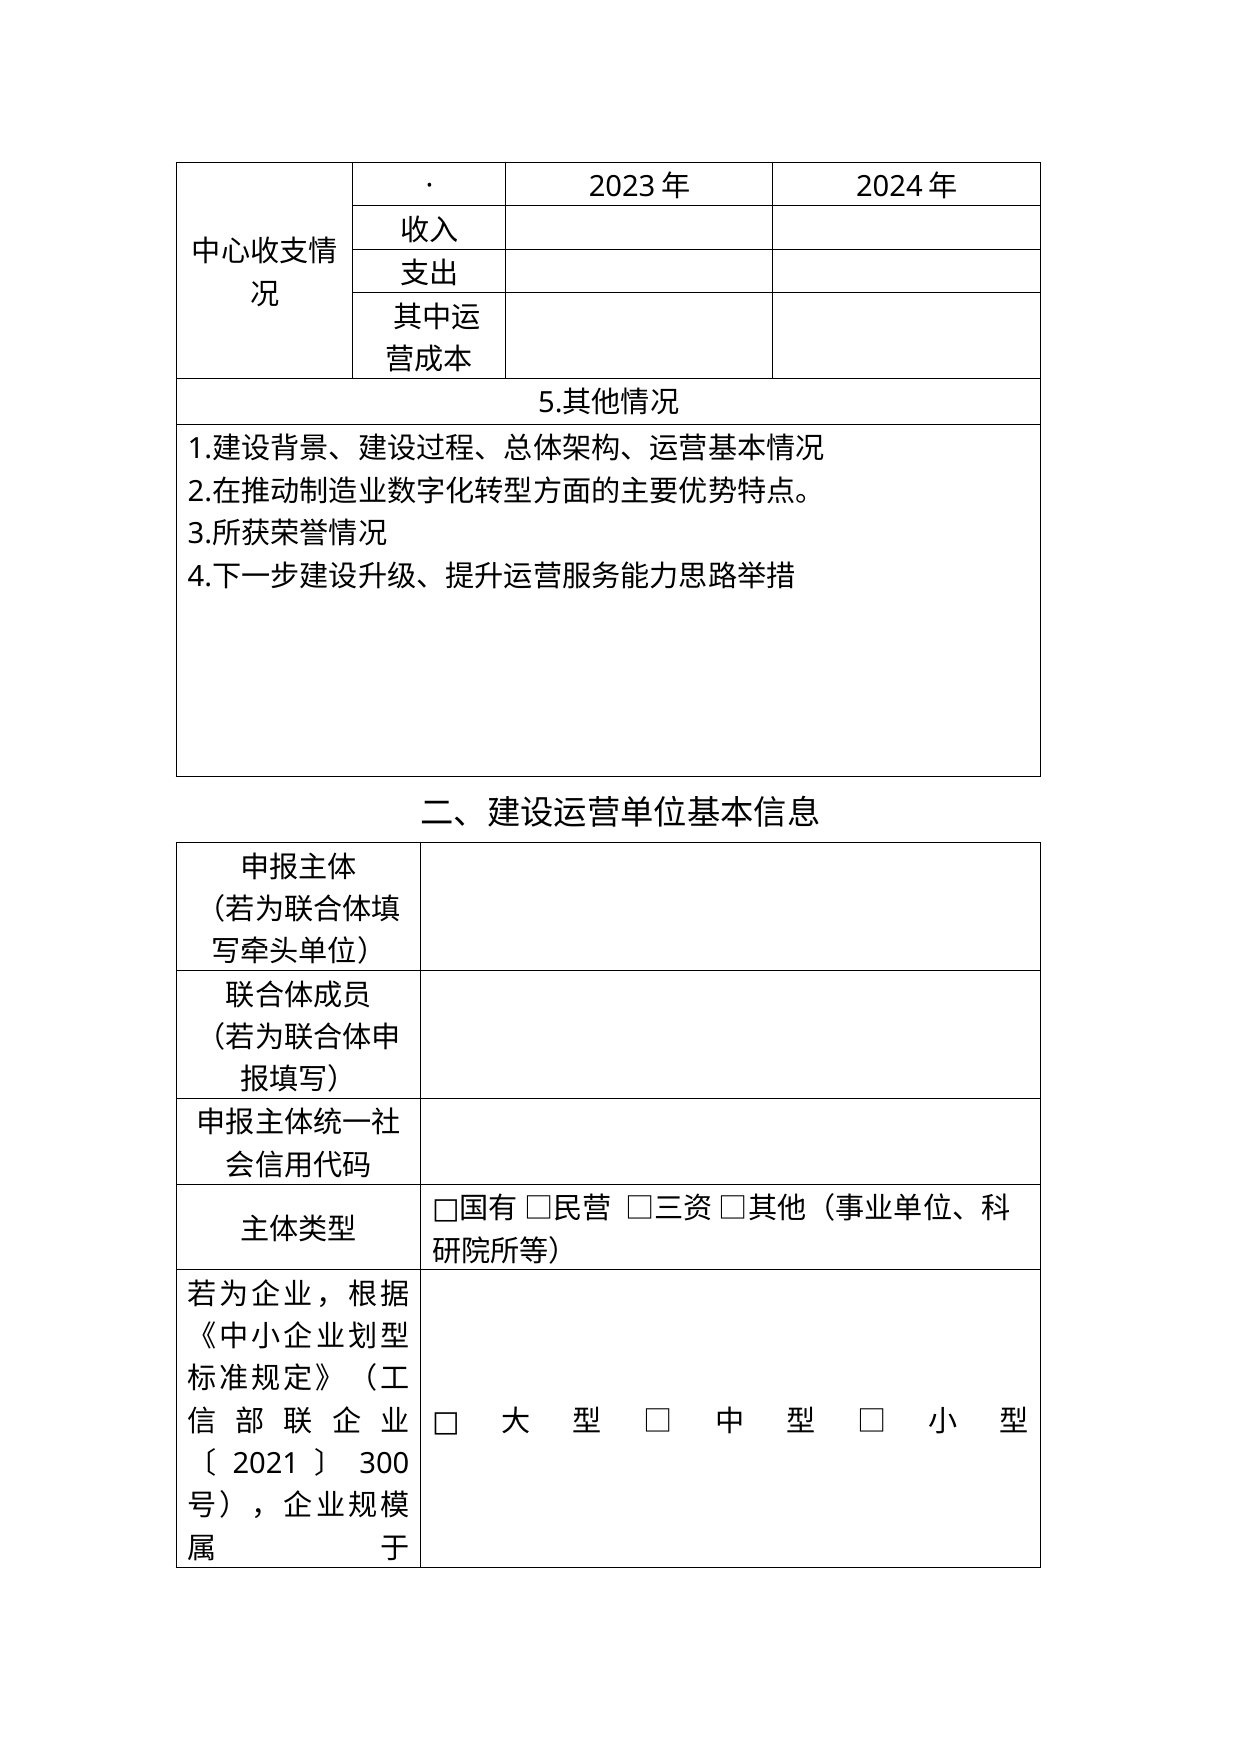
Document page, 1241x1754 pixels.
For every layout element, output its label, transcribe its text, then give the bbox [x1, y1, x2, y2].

table_cell □国有 □民营 □三资 □其他（事业单位、科研院所等） [421, 1185, 1040, 1269]
table_cell [506, 206, 772, 249]
table_cell [773, 293, 1040, 378]
table_cell [506, 250, 772, 292]
table_cell □大型□中型□小型 [421, 1270, 1040, 1567]
table_header 申报主体 （若为联合体填写牵头单位） [177, 843, 420, 970]
table_cell 其中运营成本 [353, 293, 505, 378]
text 二、建设运营单位基本信息 [187, 777, 1053, 842]
table_cell 联合体成员 （若为联合体申报填写） [177, 971, 420, 1098]
table_cell 收入 [353, 206, 505, 249]
table_cell [506, 293, 772, 378]
table_cell 中心收支情况 [177, 163, 352, 378]
table_cell 申报主体统一社会信用代码 [177, 1099, 420, 1184]
table_header [421, 843, 1040, 970]
table_cell 支出 [353, 250, 505, 292]
table_cell 主体类型 [177, 1185, 420, 1269]
table_cell · [353, 163, 505, 205]
table_cell 1.建设背景、建设过程、总体架构、运营基本情况 2.在推动制造业数字化转型方面的主要优势特点。 3.所获荣誉情况 4.下一步建设升级、提升运营服务能力思路举措 [177, 425, 1040, 776]
table_cell 5.其他情况 [177, 379, 1040, 424]
table_cell 2023年 [506, 163, 772, 205]
table_cell 若为企业，根据《中小企业划型标准规定》（工信部联企业〔2021〕300号），企业规模属于 [177, 1270, 420, 1567]
table_cell [421, 971, 1040, 1098]
table_cell [773, 206, 1040, 249]
table_cell [421, 1099, 1040, 1184]
table_cell [773, 250, 1040, 292]
table_cell 2024年 [773, 163, 1040, 205]
